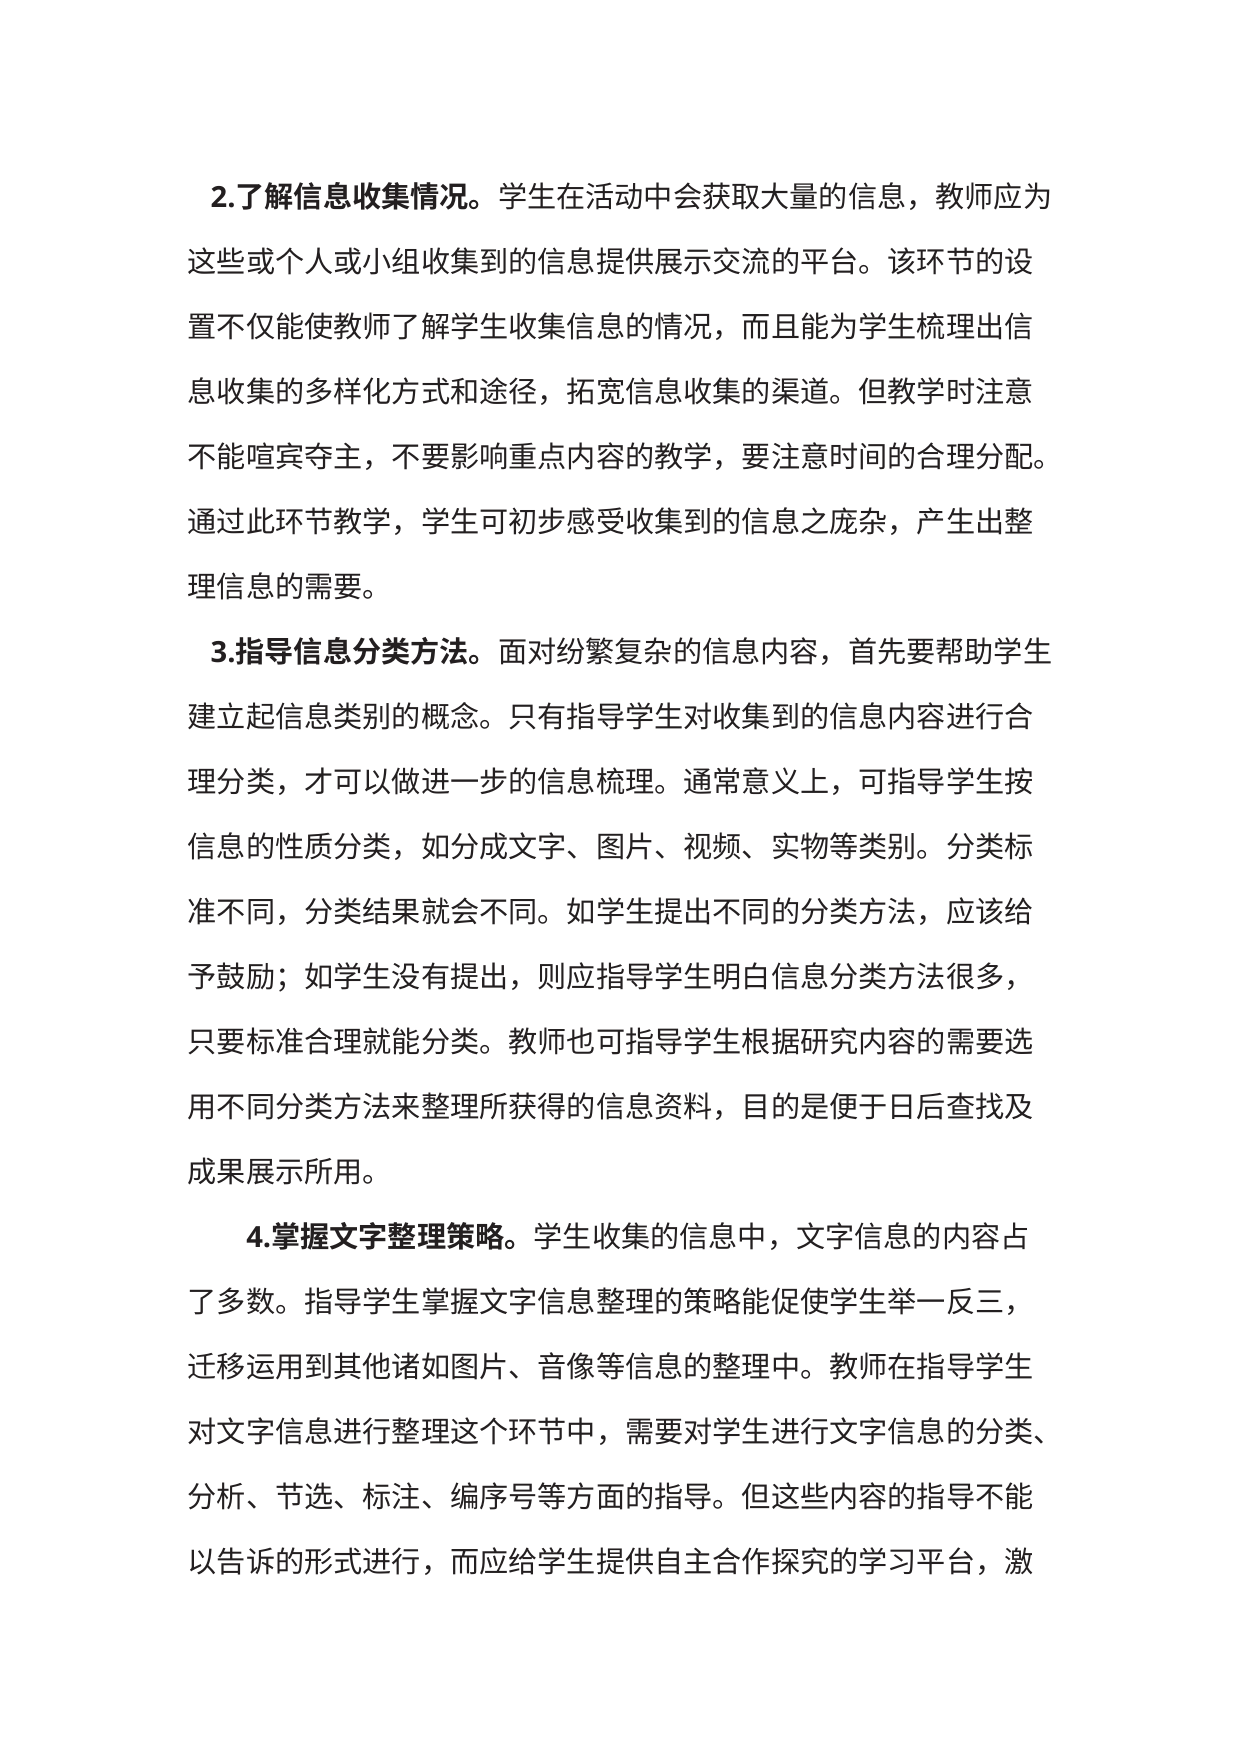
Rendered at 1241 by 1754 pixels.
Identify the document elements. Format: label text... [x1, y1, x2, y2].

text 3.指导信息分类方法。面对纷繁复杂的信息内容，首先要帮助学生建立起信息类别的概念。只有指导学生对收集到的信息内容进行合理分类，才可以做进一步的信息梳理。通常意义上，可指导学生按信息的性质分类，如分成文字、图片、视频、实物等类别。分类标准不同，分类结果就会不同。如学生提出不同的分类方法，应该给予鼓励；如学生没有提出，则应指导学生明白信息分类方法很多，只要标准合理就能分类。教师也可指导学生根据研究内容的需要选用不同分类方法来整理所获得的信息资料，目的是便于日后查找及成果展示所用。 [187, 617, 1053, 1202]
text 2.了解信息收集情况。学生在活动中会获取大量的信息，教师应为这些或个人或小组收集到的信息提供展示交流的平台。该环节的设置不仅能使教师了解学生收集信息的情况，而且能为学生梳理出信息收集的多样化方式和途径，拓宽信息收集的渠道。但教学时注意不能喧宾夺主，不要影响重点内容的教学，要注意时间的合理分配。通过此环节教学，学生可初步感受收集到的信息之庞杂，产生出整理信息的需要。 [187, 162, 1053, 617]
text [187, 1202, 1053, 1592]
